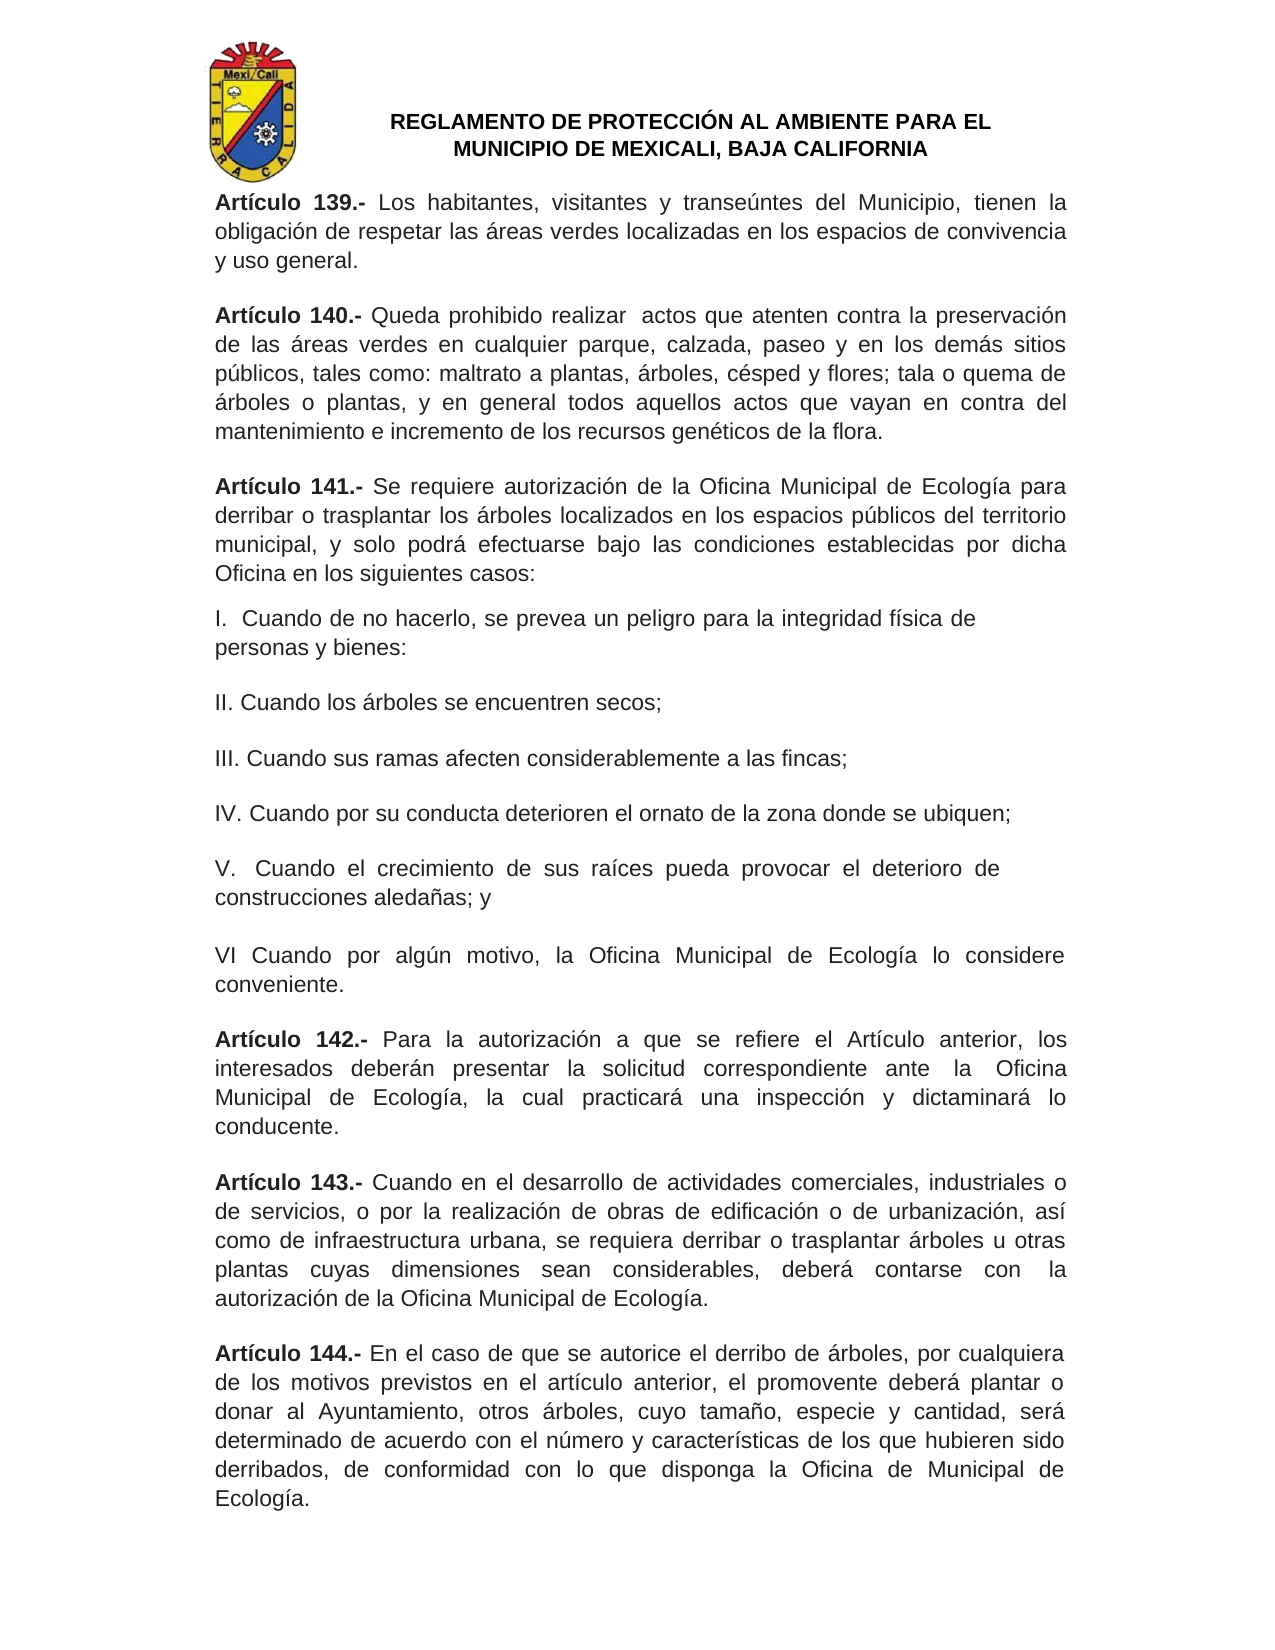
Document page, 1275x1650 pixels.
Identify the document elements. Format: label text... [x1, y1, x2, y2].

list Cuando el crecimiento de sus raíces pueda provocar el deterioro de construcciones aledañas; y [214, 855, 1065, 911]
text Artículo 141.- Se requiere autorización de la Oficina Municipal de Ecología para derribar o trasplantar los árboles localizados en los espacios públicos del territorio municipal, y solo podrá efectuarse bajo las condiciones establecidas por dicha Oficina en los siguientes casos: [214, 473, 1067, 586]
list Cuando los árboles se encuentren secos; [214, 689, 1137, 716]
list Cuando sus ramas afecten considerablemente a las fincas; [214, 745, 1137, 771]
text VI Cuando por algún motivo, la Oficina Municipal de Ecología lo considere conveniente. [214, 942, 1065, 998]
text Artículo 140.- Queda prohibido realizar actos que atenten contra la preservación de las áreas verdes en cualquier parque, calzada, paseo y en los demás sitios públicos, tales como: maltrato a plantas, árboles, césped y flores; tala o quema de árboles o plantas, y en general todos aquellos actos que vayan en contra del mantenimiento e incremento de los recursos genéticos de la flora. [214, 302, 1067, 444]
text Artículo 139.- Los habitantes, visitantes y transeúntes del Municipio, tienen la obligación de respetar las áreas verdes localizadas en los espacios de convivencia y uso general. [214, 189, 1067, 273]
list Cuando de no hacerlo, se prevea un peligro para la integridad física de personas y bienes: [214, 605, 1054, 660]
text Artículo 143.- Cuando en el desarrollo de actividades comerciales, industriales o de servicios, o por la realización de obras de edificación o de urbanización, así como de infraestructura urbana, se requiera derribar o trasplantar árboles u otras plantas cuyas dimensiones sean considerables, deberá contarse con la autorización de la Oficina Municipal de Ecología. [214, 1169, 1067, 1311]
text Artículo 142.- Para la autorización a que se refiere el Artículo anterior, los interesados deberán presentar la solicitud correspondiente ante la Oficina Municipal de Ecología, la cual practicará una inspección y dictaminará lo conducente. [214, 1026, 1067, 1139]
list Cuando por su conducta deterioren el ornato de la zona donde se ubiquen; [214, 800, 1137, 826]
picture [203, 38, 299, 183]
text Artículo 144.- En el caso de que se autorice el derribo de árboles, por cualquiera de los motivos previstos en el artículo anterior, el promovente deberá plantar o donar al Ayuntamiento, otros árboles, cuyo tamaño, especie y cantidad, será determinado de acuerdo con el número y características de los que hubieren sido derribados, de conformidad con lo que disponga la Oficina de Municipal de Ecología. [214, 1340, 1065, 1511]
